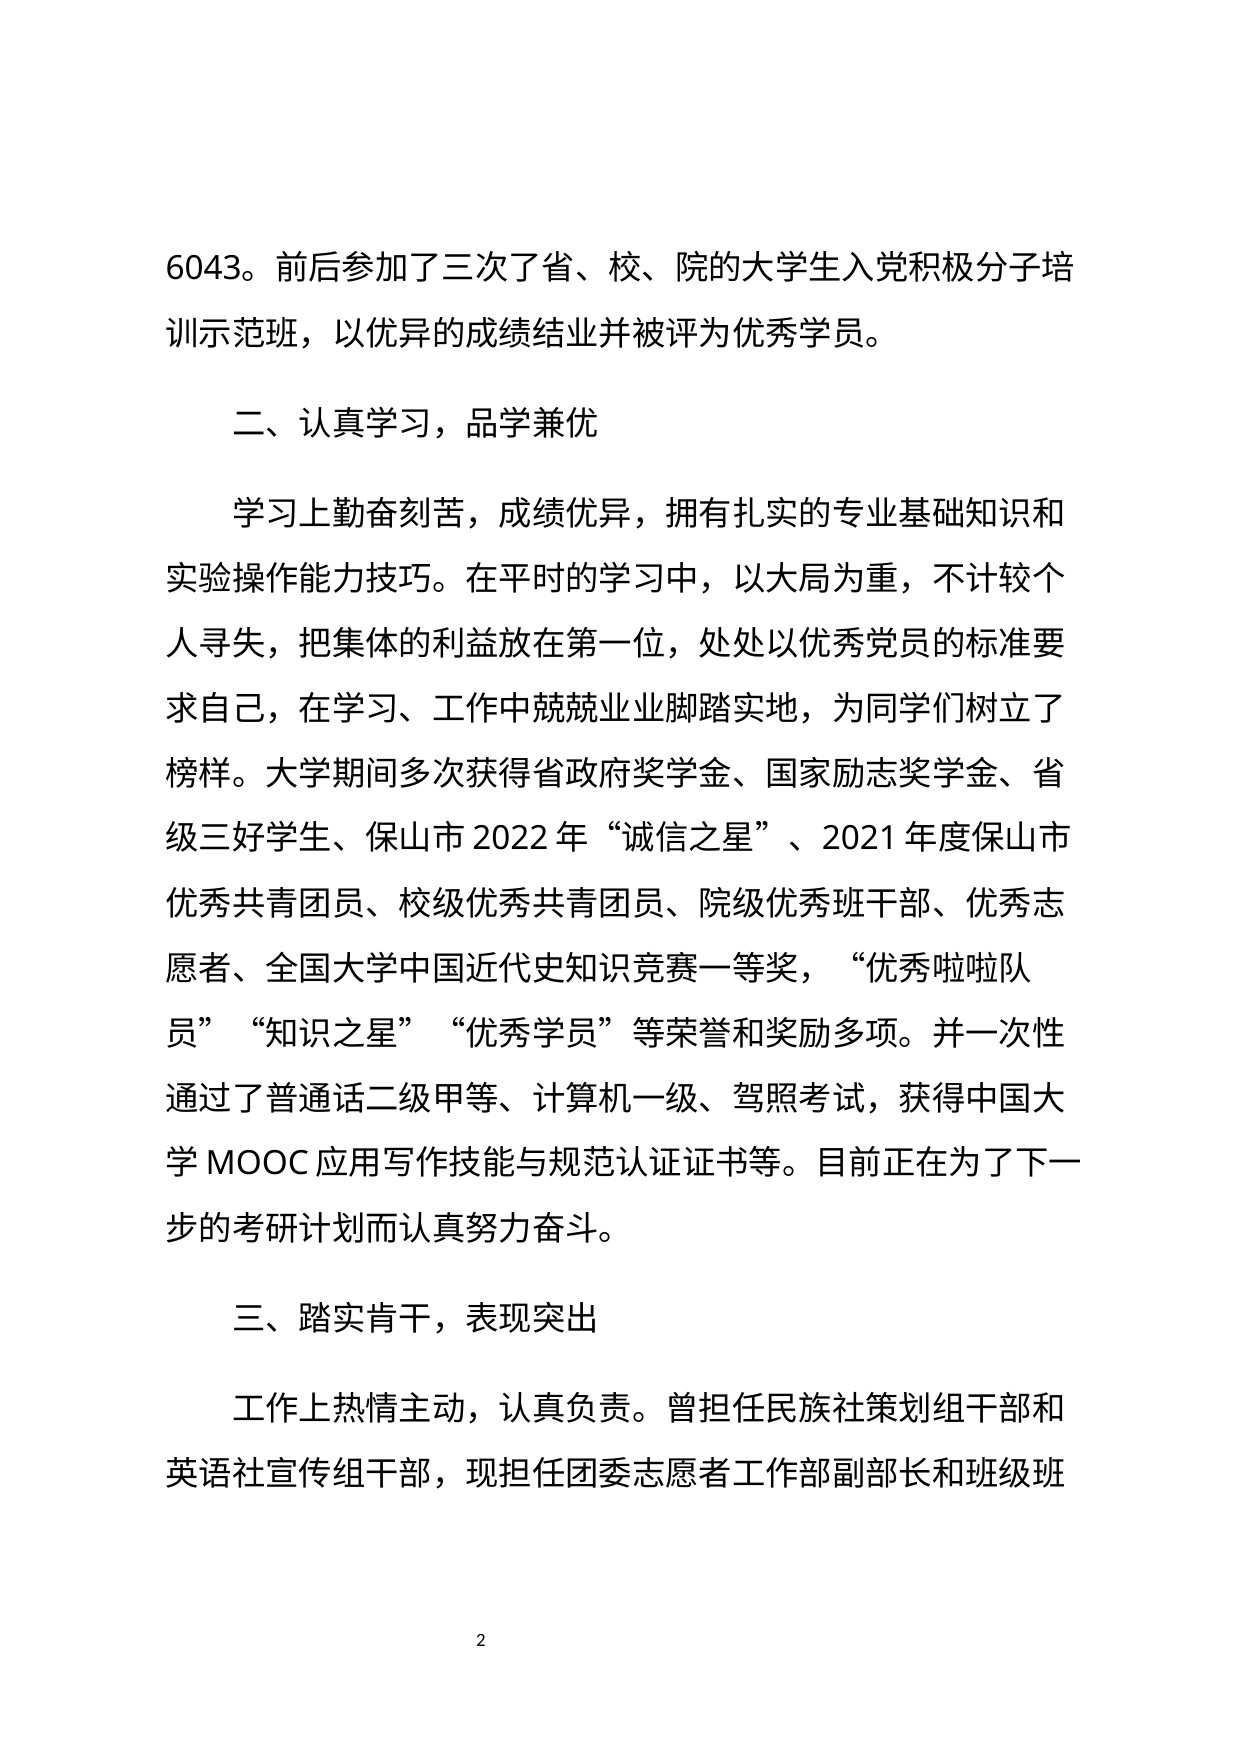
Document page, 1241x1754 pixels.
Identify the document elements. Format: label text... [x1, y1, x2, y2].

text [165, 1373, 1087, 1503]
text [165, 233, 1087, 363]
text 学习上勤奋刻苦，成绩优异，拥有扎实的专业基础知识和实验操作能力技巧。在平时的学习中，以大局为重，不计较个人寻失，把集体的利益放在第一位，处处以优秀党员的标准要求自己，在学习、工作中兢兢业业脚踏实地，为同学们树立了榜样。大学期间多次获得省政府奖学金、国家励志奖学金、省级三好学生、保山市2022年“诚信之星”、2021年度保山市优秀共青团员、校级优秀共青团员、院级优秀班干部、优秀志愿者、全国大学中国近代史知识竞赛一等奖，“优秀啦啦队员”“知识之星”“优秀学员”等荣誉和奖励多项。并一次性通过了普通话二级甲等、计算机一级、驾照考试，获得中国大学MOOC应用写作技能与规范认证证书等。目前正在为了下一步的考研计划而认真努力奋斗。 [165, 478, 1087, 1258]
text 三、踏实肯干，表现突出 [165, 1283, 1087, 1348]
text 二、认真学习，品学兼优 [165, 388, 1087, 453]
